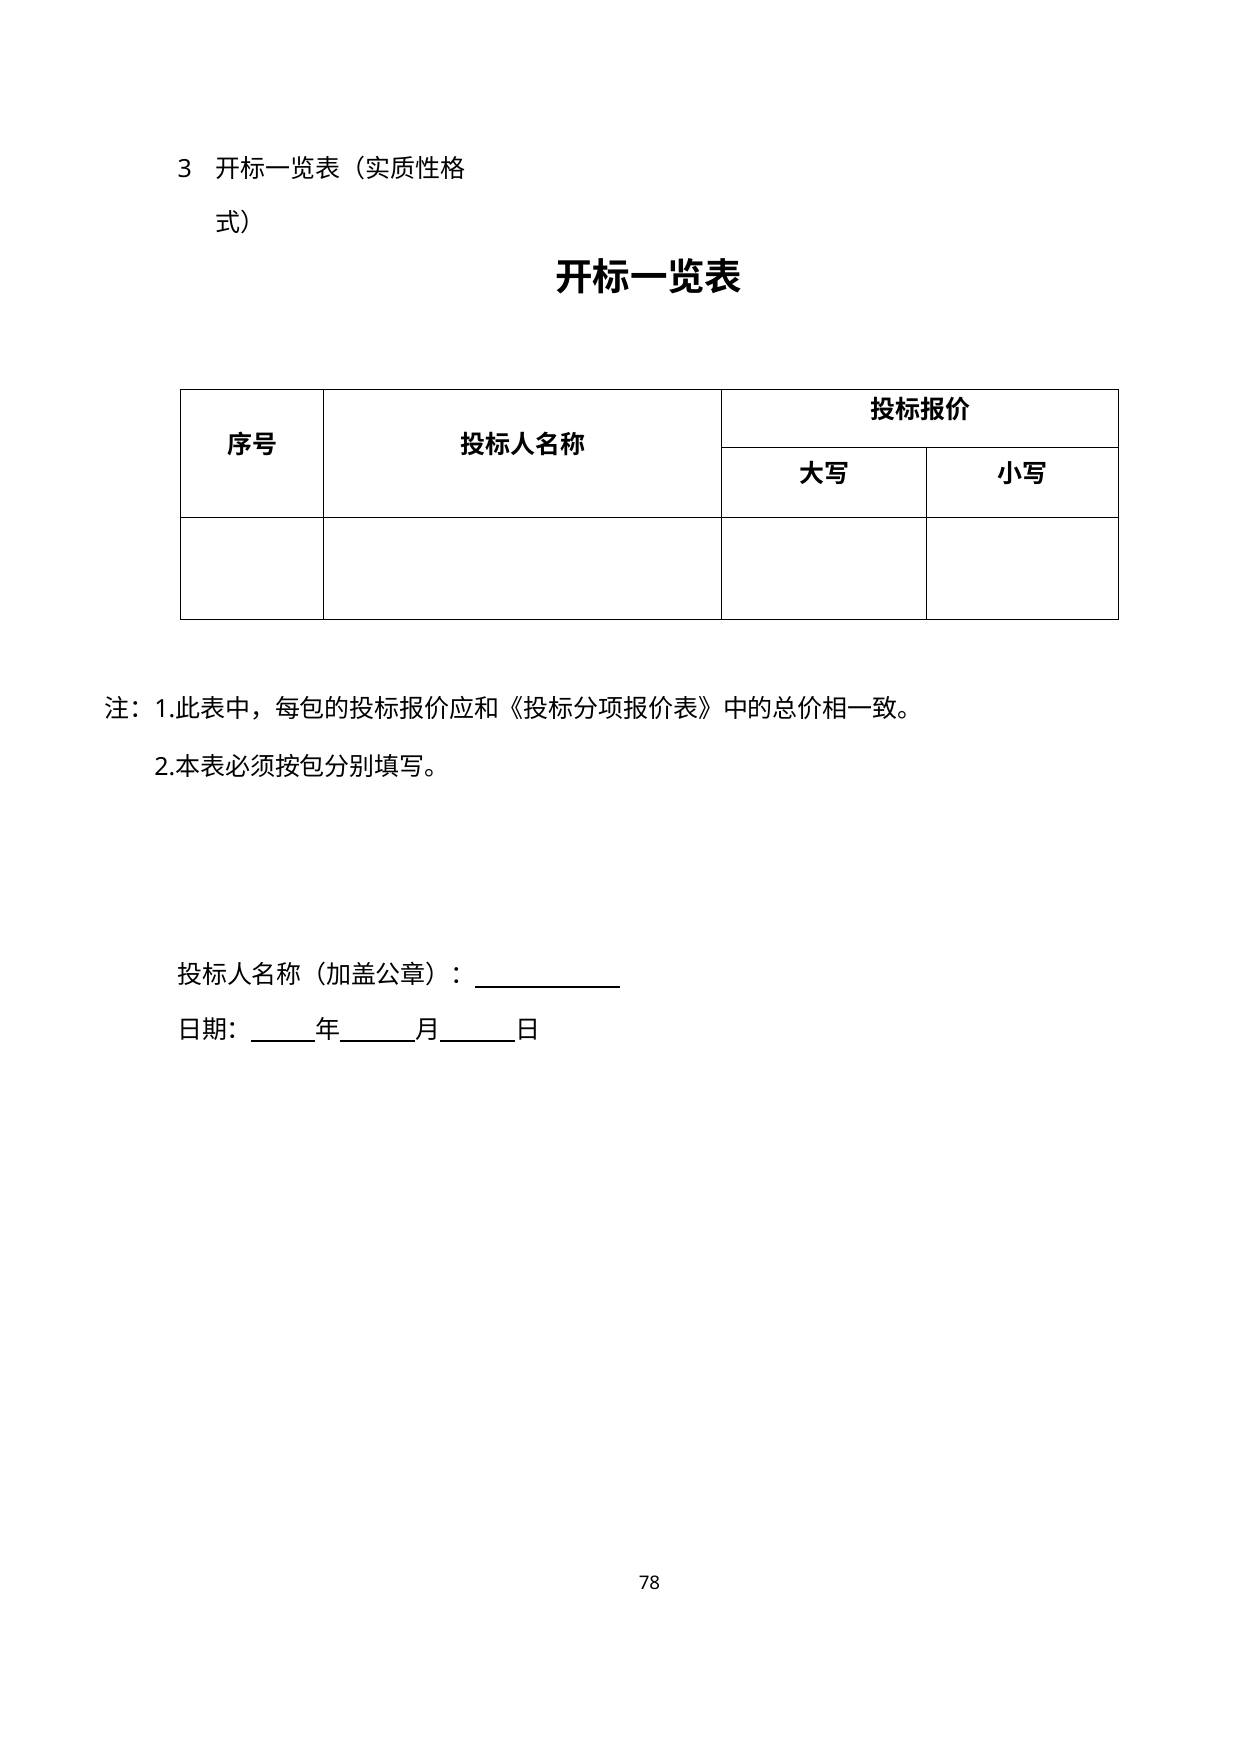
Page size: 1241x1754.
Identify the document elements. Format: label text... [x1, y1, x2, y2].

table_cell 大写 [722, 448, 926, 517]
text 注：1.此表中，每包的投标报价应和《投标分项报价表》中的总价相一致。 [104, 688, 1194, 724]
table_cell [722, 518, 926, 618]
text 2.本表必须按包分别填写。 [104, 746, 1194, 783]
text 投标人名称（加盖公章）： 日期： 年 月 日 [177, 955, 620, 1046]
table_header 投标人名称 [324, 390, 721, 517]
list 开标一览表（实质性格式） [177, 148, 514, 239]
subtitle 开标一览表 [555, 246, 1194, 301]
table_cell 小写 [927, 448, 1118, 517]
table_cell [181, 518, 323, 618]
table_header 序号 [181, 390, 323, 517]
table_cell [927, 518, 1118, 618]
table_header 投标报价 [722, 390, 1118, 447]
table_cell [324, 518, 721, 618]
